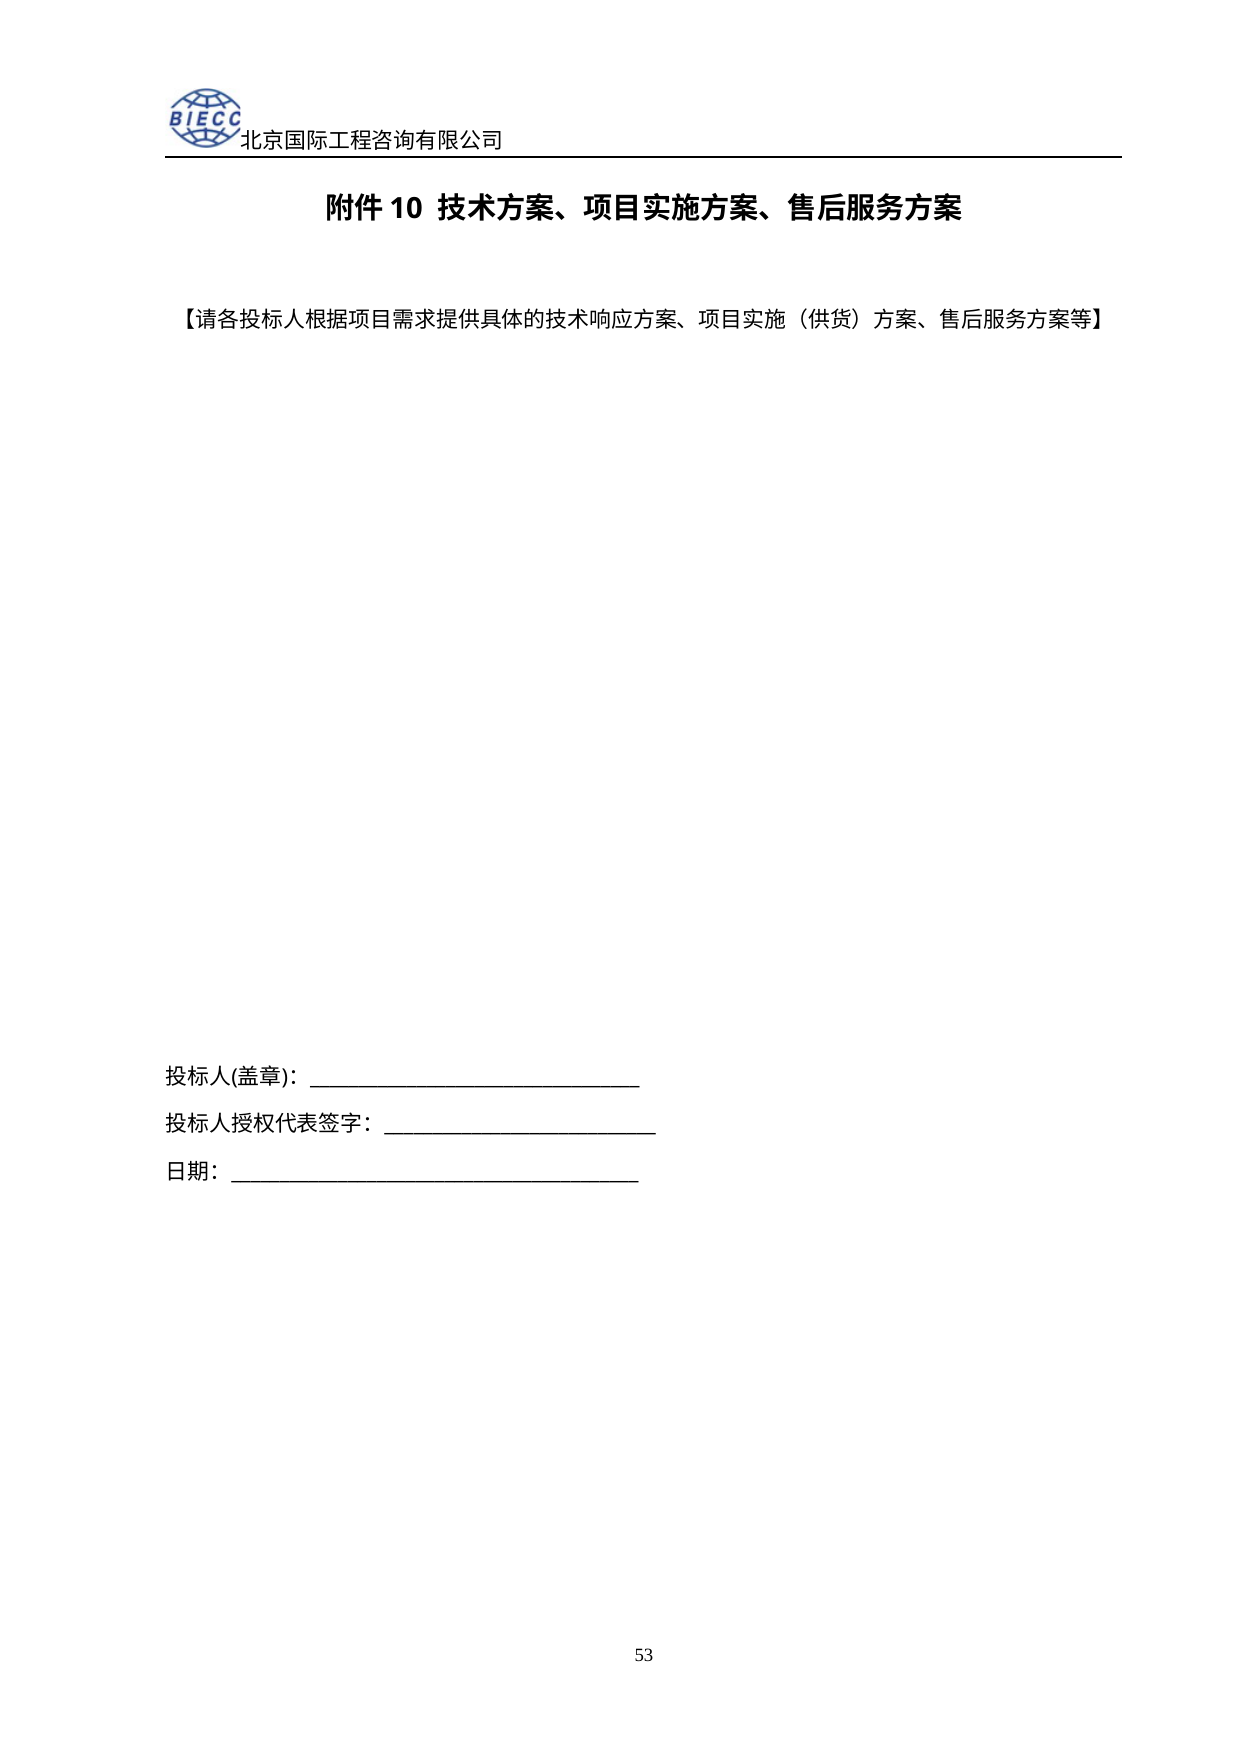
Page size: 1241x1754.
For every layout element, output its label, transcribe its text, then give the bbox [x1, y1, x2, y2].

text 【请各投标人根据项目需求提供具体的技术响应方案、项目实施（供货）方案、售后服务方案等】 [165, 302, 1122, 333]
text 投标人(盖章)：__________________________________ [165, 1059, 1122, 1090]
text 投标人授权代表签字：____________________________ [165, 1106, 1122, 1138]
subtitle 附件10 技术方案、项目实施方案、售后服务方案 [165, 185, 1122, 227]
picture [165, 88, 241, 148]
text 日期：__________________________________________ [165, 1154, 1122, 1186]
